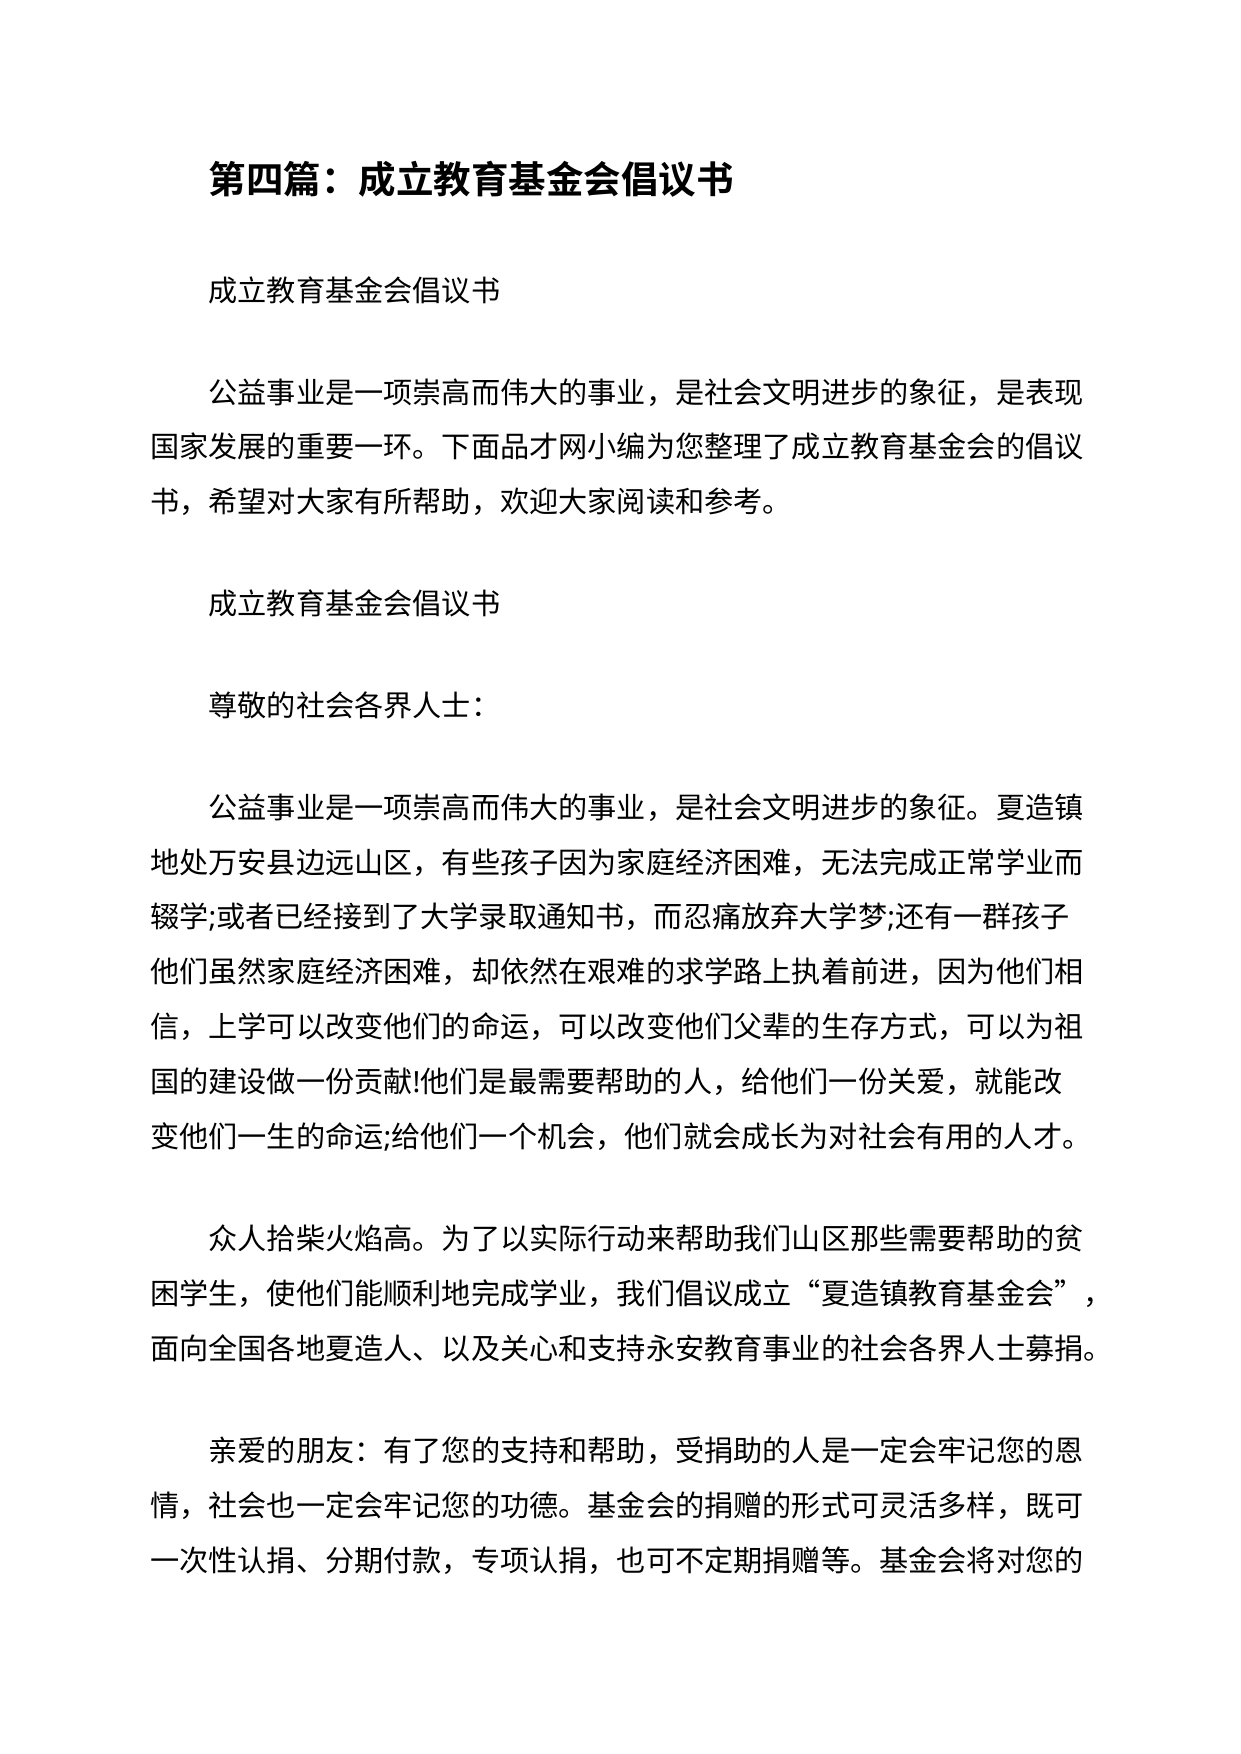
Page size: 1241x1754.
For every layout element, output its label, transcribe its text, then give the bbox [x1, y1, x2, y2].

text 公益事业是一项崇高而伟大的事业，是社会文明进步的象征，是表现国家发展的重要一环。下面品才网小编为您整理了成立教育基金会的倡议书，希望对大家有所帮助，欢迎大家阅读和参考。 [150, 369, 1090, 521]
text 众人拾柴火焰高。为了以实际行动来帮助我们山区那些需要帮助的贫困学生，使他们能顺利地完成学业，我们倡议成立“夏造镇教育基金会”，面向全国各地夏造人、以及关心和支持永安教育事业的社会各界人士募捐。 [150, 1216, 1090, 1368]
text 成立教育基金会倡议书 [150, 267, 1090, 310]
text 成立教育基金会倡议书 [150, 581, 1090, 623]
text 尊敬的社会各界人士： [150, 682, 1090, 725]
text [150, 1427, 1090, 1579]
text 公益事业是一项崇高而伟大的事业，是社会文明进步的象征。夏造镇地处万安县边远山区，有些孩子因为家庭经济困难，无法完成正常学业而辍学;或者已经接到了大学录取通知书，而忍痛放弃大学梦;还有一群孩子他们虽然家庭经济困难，却依然在艰难的求学路上执着前进，因为他们相信，上学可以改变他们的命运，可以改变他们父辈的生存方式，可以为祖国的建设做一份贡献!他们是最需要帮助的人，给他们一份关爱，就能改变他们一生的命运;给他们一个机会，他们就会成长为对社会有用的人才。 [150, 784, 1090, 1156]
text 第四篇：成立教育基金会倡议书 [150, 150, 1090, 204]
